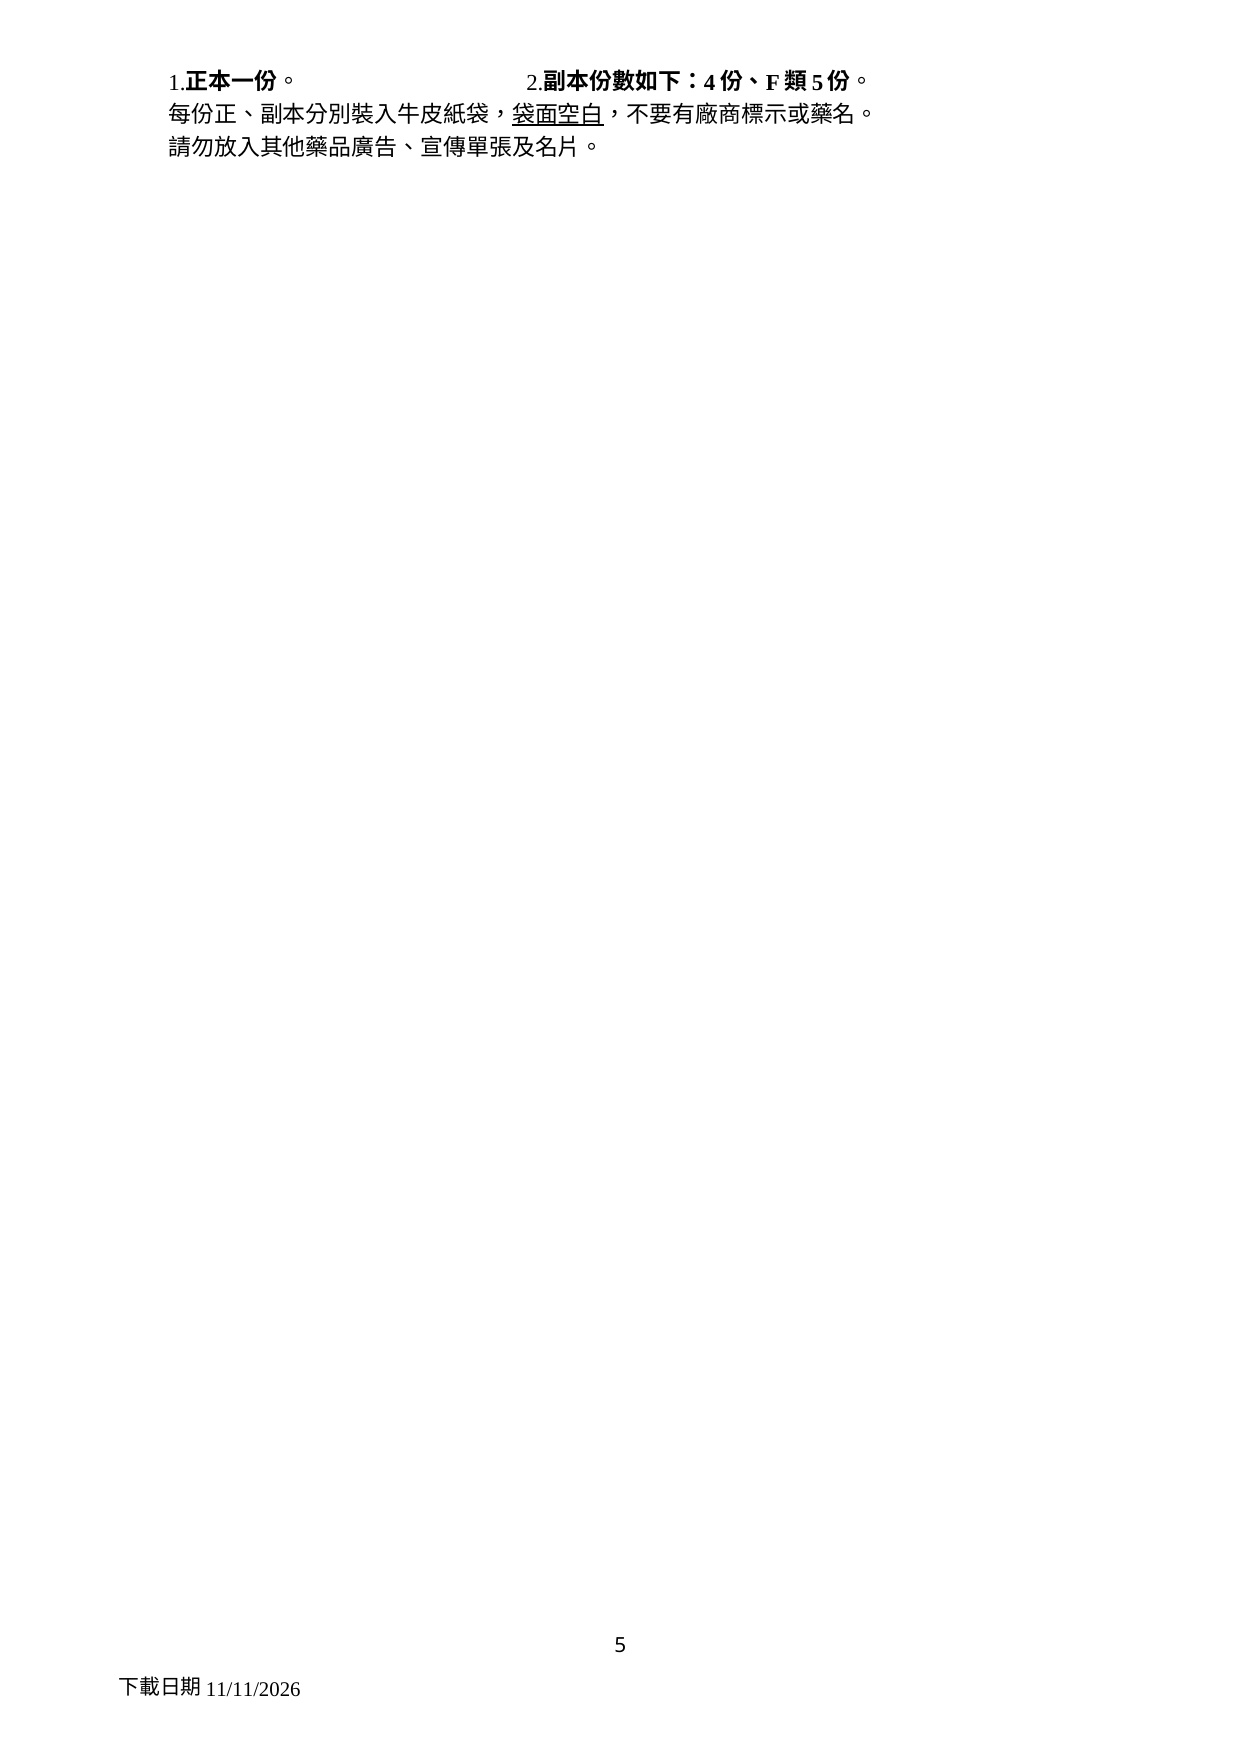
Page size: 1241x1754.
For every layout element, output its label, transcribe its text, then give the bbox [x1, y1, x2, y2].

text 請勿放入其他藥品廣告、宣傳單張及名片。 [168, 129, 1122, 162]
text 每份正、副本分別裝入牛皮紙袋，袋面空白，不要有廠商標示或藥名。 [168, 96, 1122, 129]
text 1.正本一份。 2.副本份數如下：4份、F類5份。 [168, 62, 1122, 96]
